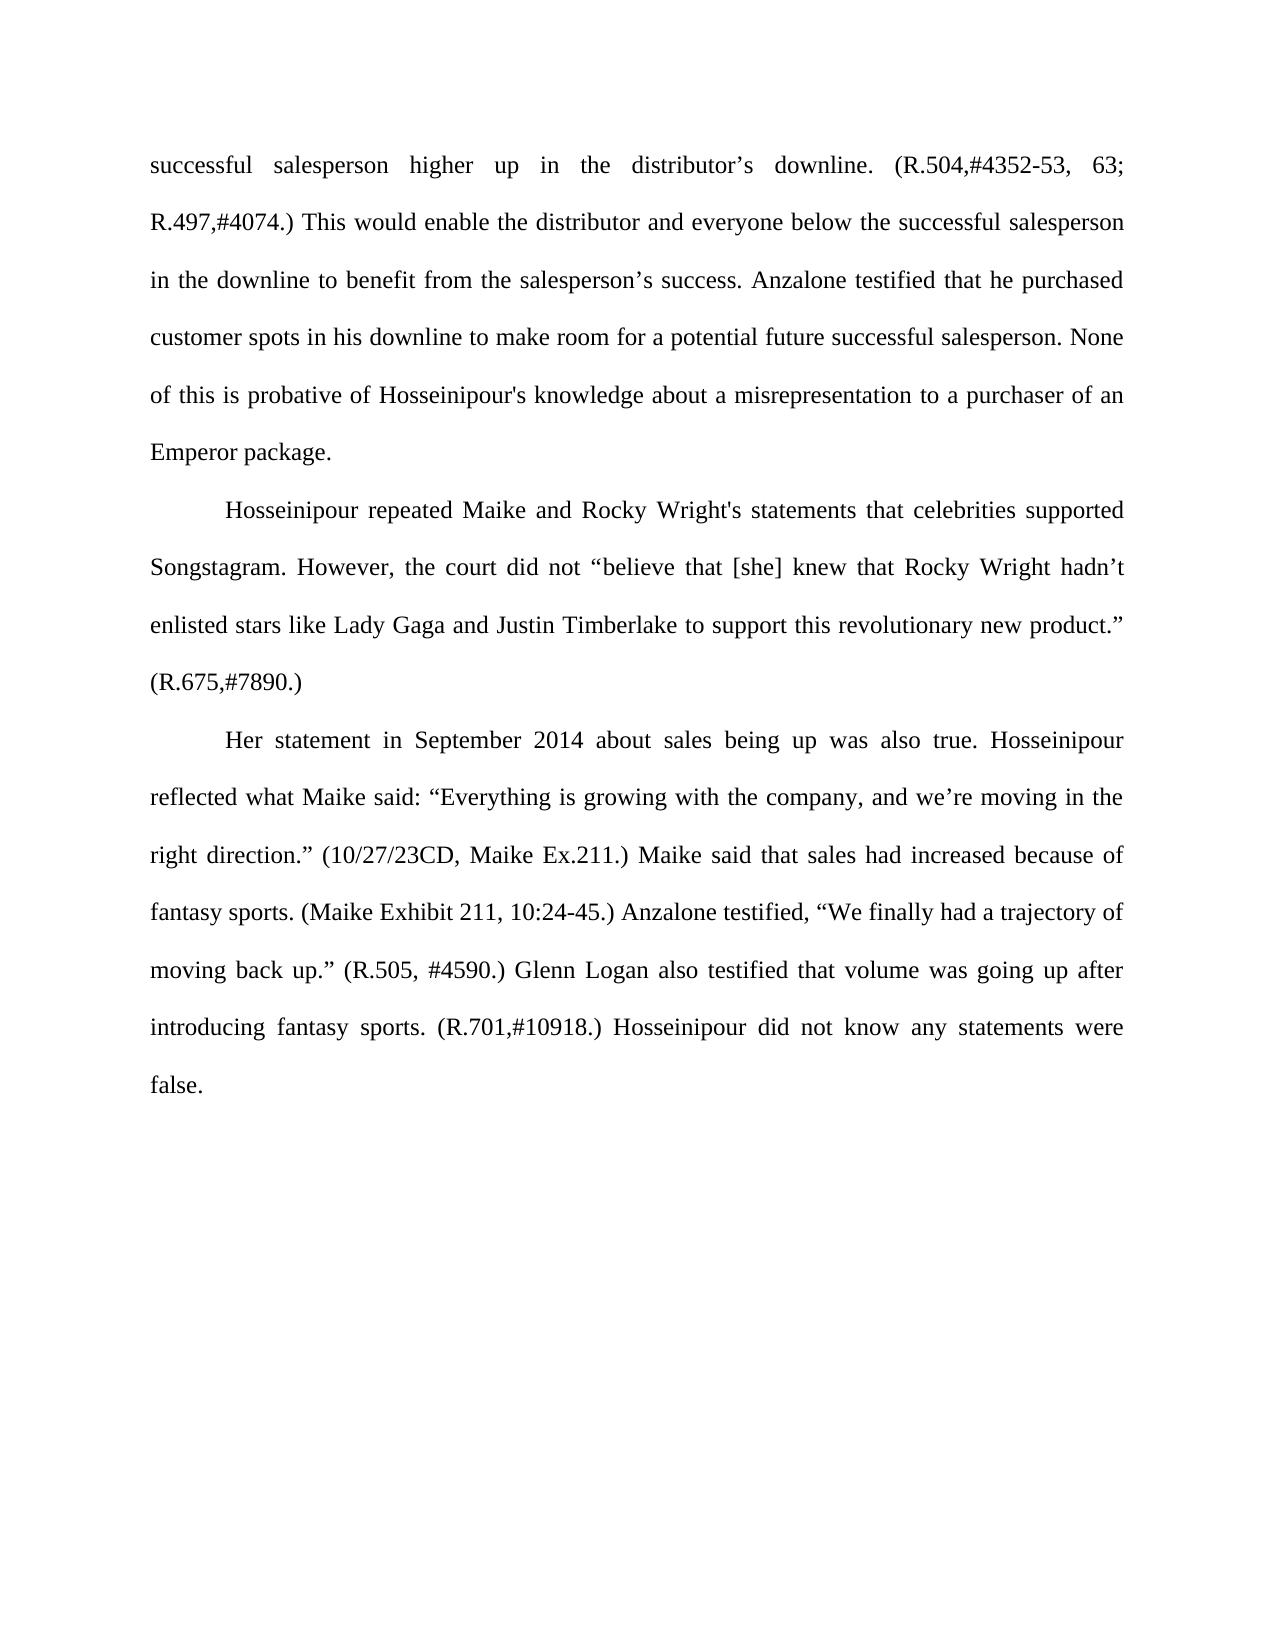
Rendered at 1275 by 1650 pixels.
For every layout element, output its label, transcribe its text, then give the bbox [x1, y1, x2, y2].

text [150, 150, 1125, 466]
text Hosseinipour repeated Maike and Rocky Wright's statements that celebrities supported Songstagram. However, the court did not “believe that [she] knew that Rocky Wright hadn’t enlisted stars like Lady Gaga and Justin Timberlake to support this revolutionary new product.” (R.675,#7890.) [150, 495, 1125, 696]
text Her statement in September 2014 about sales being up was also true. Hosseinipour reflected what Maike said: “Everything is growing with the company, and we’re moving in the right direction.” (10/27/23CD, Maike Ex.211.) Maike said that sales had increased because of fantasy sports. (Maike Exhibit 211, 10:24-45.) Anzalone testified, “We finally had a trajectory of moving back up.” (R.505, #4590.) Glenn Logan also testified that volume was going up after introducing fantasy sports. (R.701,#10918.) Hosseinipour did not know any statements were false. [150, 725, 1125, 1099]
